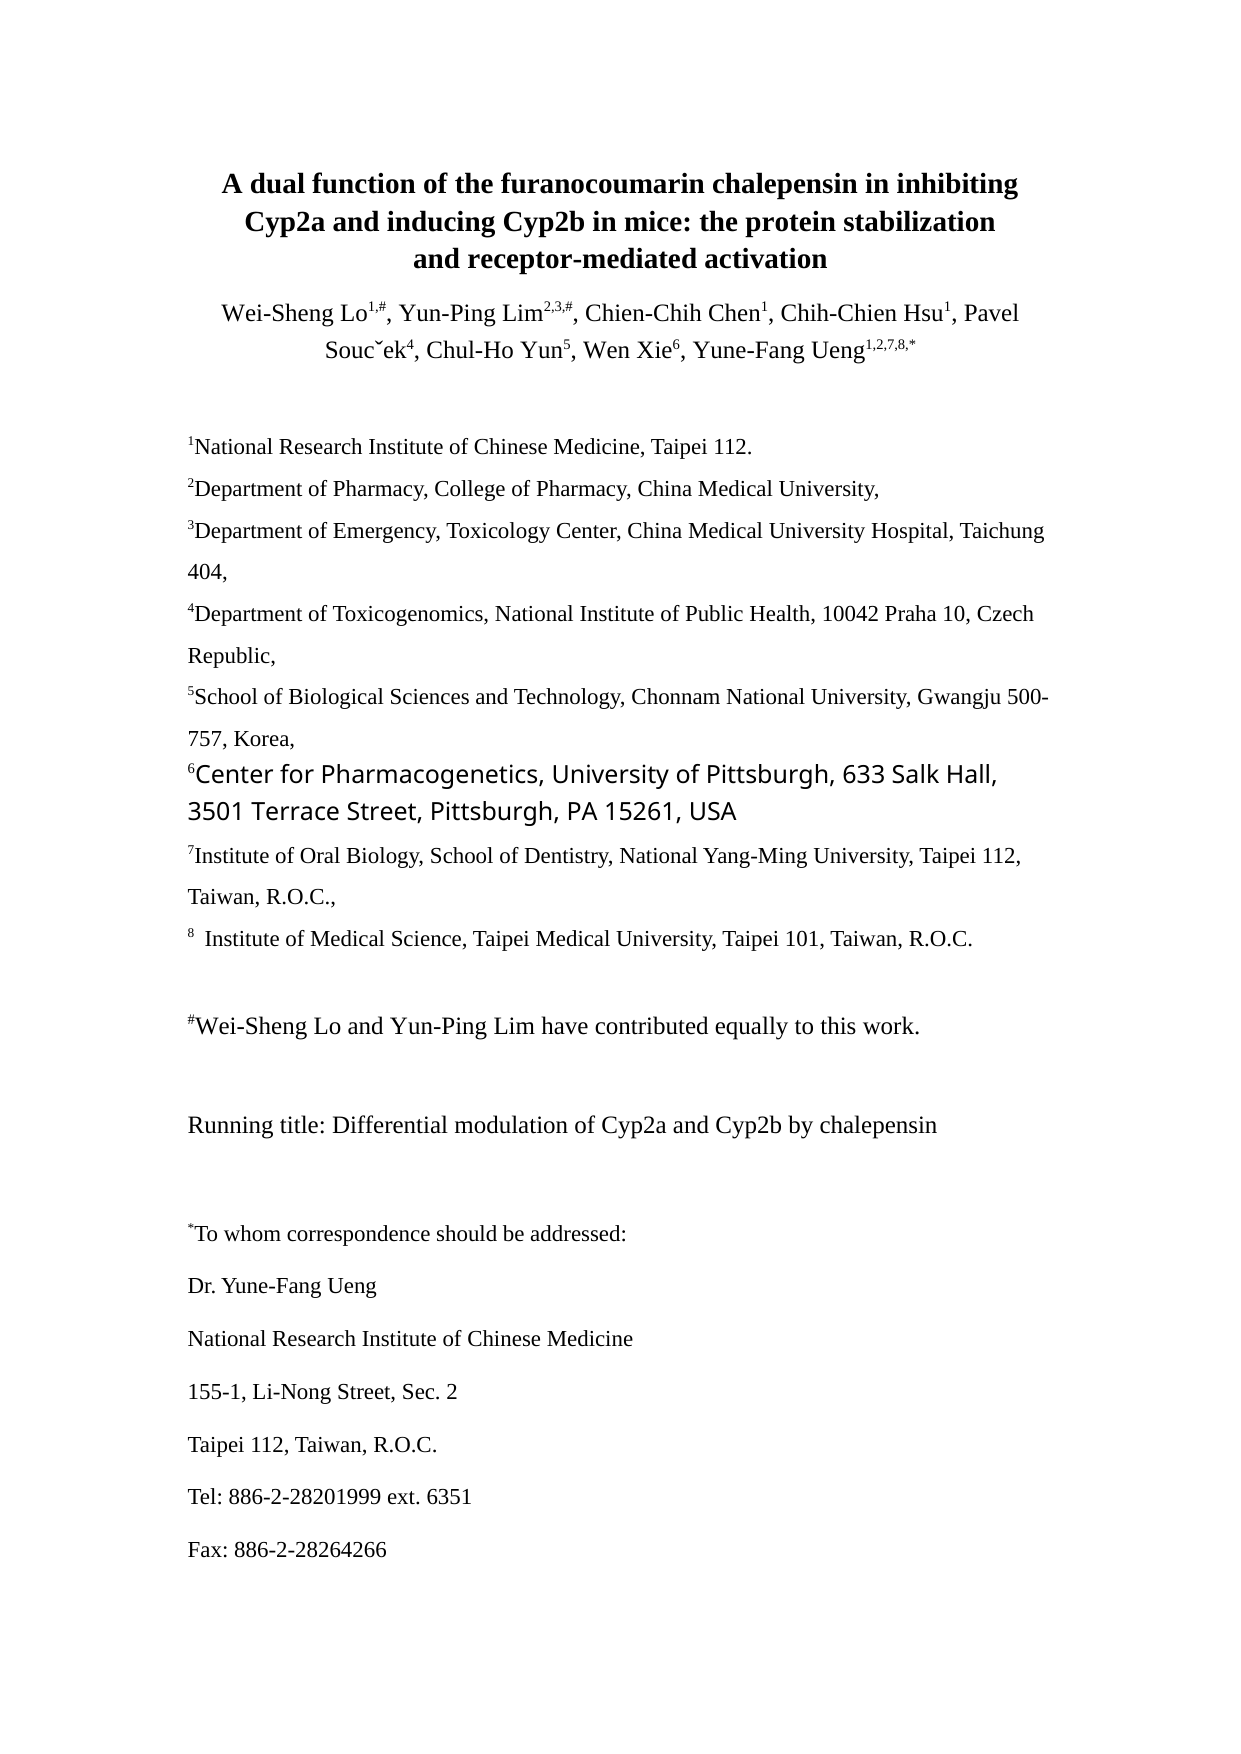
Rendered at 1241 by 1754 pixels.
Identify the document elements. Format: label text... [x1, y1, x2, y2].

text 155-1, , Sec. 2 [187, 1378, 1064, 1404]
text National Research Institute of Chinese Medicine [187, 1325, 1064, 1352]
text 5School of Biological Sciences and Technology, Chonnam National University, Gwangju 500-757, Korea, [187, 671, 1053, 755]
text Running title: Differential modulation of Cyp and Cyp2b by chalepensin [187, 1110, 1064, 1139]
text *To whom correspondence should be addressed: [187, 1220, 1064, 1246]
text 4Department of Toxicogenomics, National Institute of Public Health, 10042 Praha 10, Czech Republic, [187, 588, 1053, 671]
text A dual function of the furanocoumarin chalepensin in inhibiting [187, 164, 1053, 202]
text Wei-Sheng Lo1,#, Yun-Ping Lim2,3,#, Chien-Chih Chen1, Chih-Chien Hsu1, Pavel Soucˇek4, Chul-Ho Yun5, Wen Xie6, Yune-Fang Ueng1,2,7,8,* [187, 294, 1053, 369]
text and receptor-mediated activation [187, 239, 1053, 277]
text Fax: 886-2-28264266 [187, 1536, 1064, 1562]
text Dr. Yune-Fang Ueng [187, 1272, 1062, 1299]
text Tel: 886-2-28201999 ext. 6351 [187, 1483, 1064, 1510]
text #Wei-Sheng Lo and Yun-Ping Lim have contributed equally to this work. [187, 1007, 1053, 1044]
text 6Center for Pharmacogenetics, University of Pittsburgh, 633 Salk Hall, 3501 Terrace Street, Pittsburgh, PA 15261, USA [187, 755, 1053, 830]
text 8Institute of Medical Science, Taipei Medical University, Taipei 101, Taiwan, R.O.C. [187, 913, 1053, 955]
text 7Institute of Oral Biology, School of Dentistry, National Yang-Ming University, Taipei 112, Taiwan, R.O.C., [187, 830, 1053, 913]
text Cyp2a and inducing Cyp2b in mice: the protein stabilization [187, 202, 1053, 239]
text 3Department of Emergency, Toxicology Center, China Medical University Hospital, Taichung 404, [187, 505, 1053, 588]
text 112, , R.O.C. [187, 1431, 1064, 1457]
text 1National Research Institute of Chinese Medicine, Taipei 112. [187, 421, 1053, 463]
text 2Department of Pharmacy, College of Pharmacy, China Medical University, [187, 463, 1053, 505]
